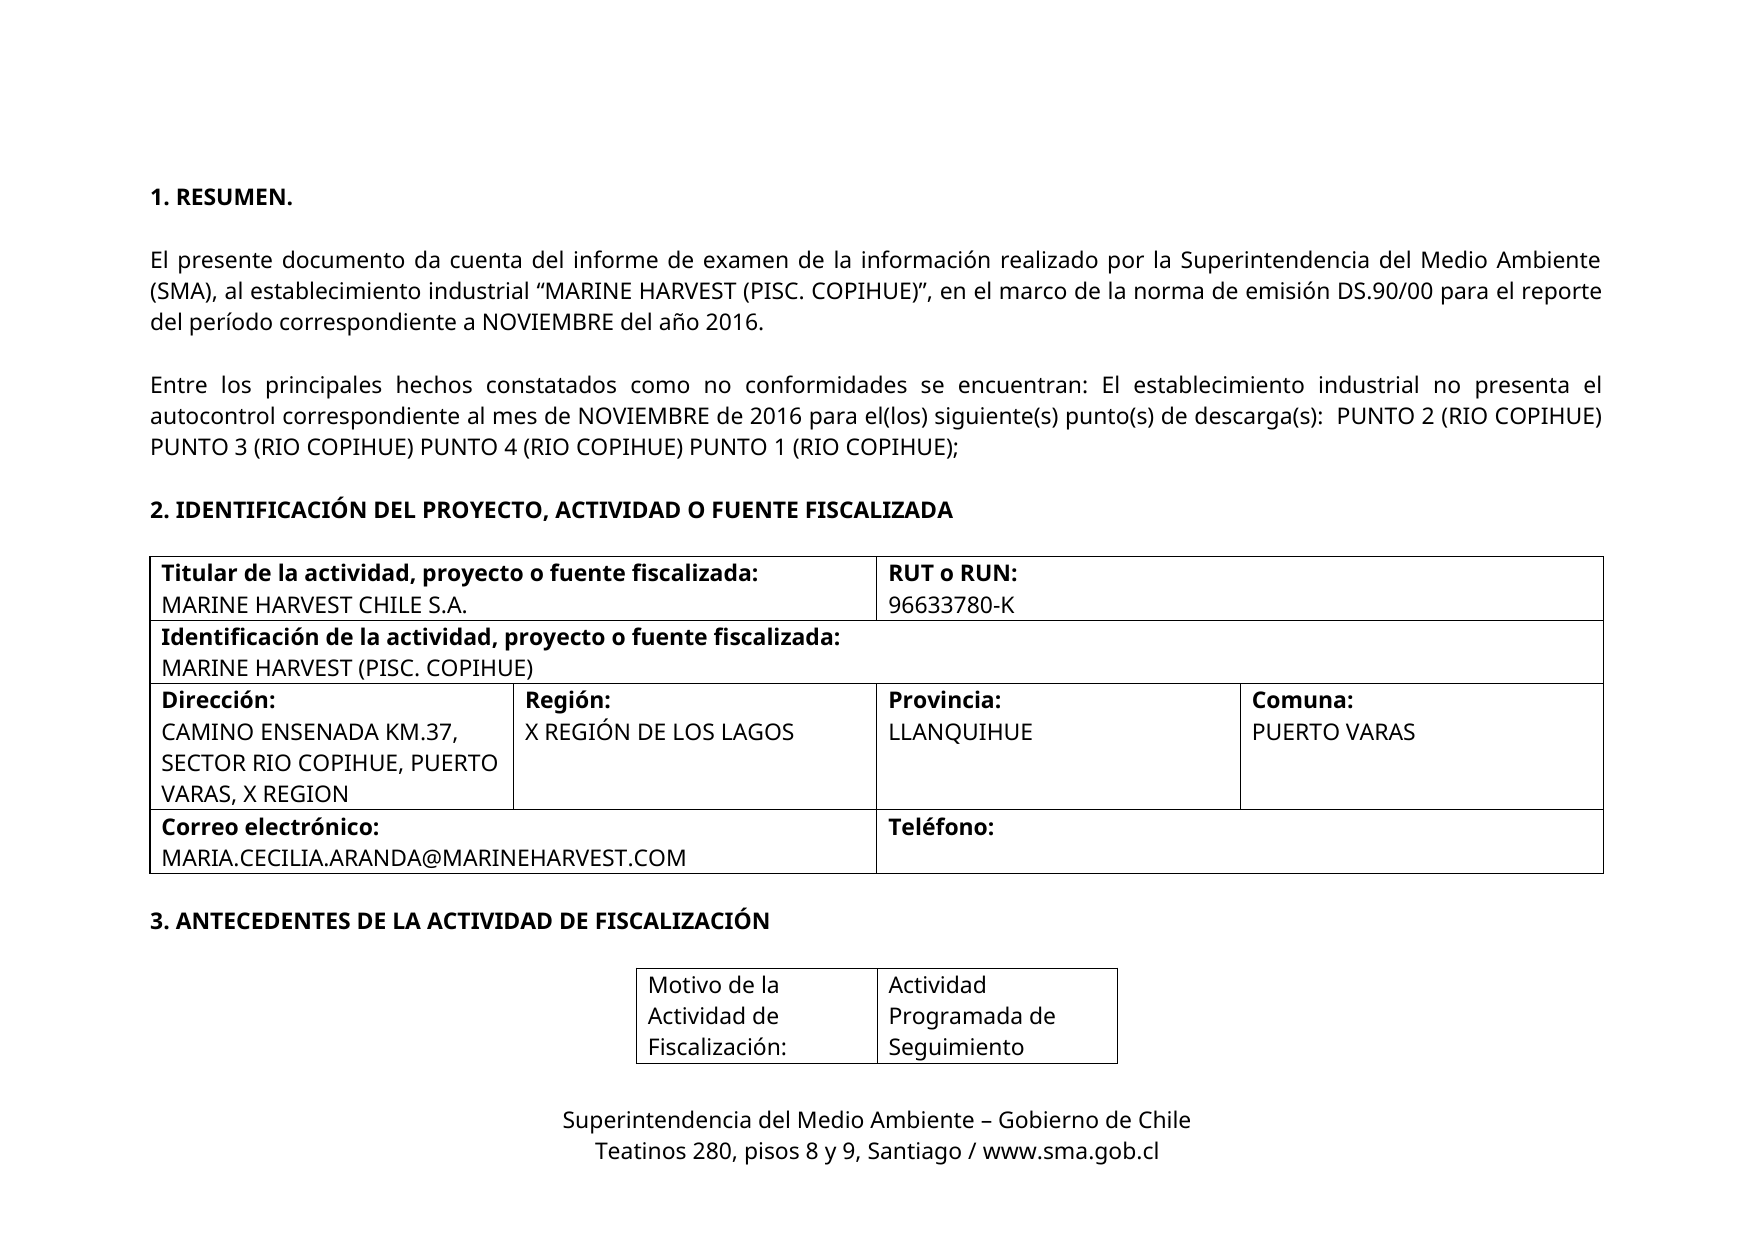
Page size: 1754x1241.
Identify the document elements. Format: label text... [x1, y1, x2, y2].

table_cell Correo electrónico: MARIA.CECILIA.ARANDA@MARINEHARVEST.COM [151, 810, 876, 873]
table_cell Provincia: LLANQUIHUE [877, 684, 1240, 809]
table_cell Comuna: PUERTO VARAS [1241, 684, 1603, 809]
table_header RUT o RUN: 96633780-K [877, 557, 1603, 620]
text 2. IDENTIFICACIÓN DEL PROYECTO, ACTIVIDAD O FUENTE FISCALIZADA [150, 462, 1604, 525]
text 3. ANTECEDENTES DE LA ACTIVIDAD DE FISCALIZACIÓN [150, 874, 1604, 936]
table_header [878, 969, 1117, 1062]
table_cell Región: X REGIÓN DE LOS LAGOS [514, 684, 876, 809]
text 1. RESUMEN. [150, 150, 1604, 212]
text El presente documento da cuenta del informe de examen de la información realizado por la Superintendencia del Medio Ambiente (SMA), al establecimiento industrial “MARINE HARVEST (PISC. COPIHUE)”, en el marco de la norma de emisión DS.90/00 para el reporte del período correspondiente a NOVIEMBRE del año 2016. [150, 212, 1604, 337]
table_cell Identificación de la actividad, proyecto o fuente fiscalizada: MARINE HARVEST (PISC. COPIHUE) [151, 621, 1603, 683]
table_header Titular de la actividad, proyecto o fuente fiscalizada: MARINE HARVEST CHILE S.A. [151, 557, 876, 620]
text Entre los principales hechos constatados como no conformidades se encuentran: El establecimiento industrial no presenta el autocontrol correspondiente al mes de NOVIEMBRE de 2016 para el(los) siguiente(s) punto(s) de descarga(s): PUNTO 2 (RIO COPIHUE) PUNTO 3 (RIO COPIHUE) PUNTO 4 (RIO COPIHUE) PUNTO 1 (RIO COPIHUE); [150, 337, 1604, 462]
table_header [637, 969, 877, 1062]
table_cell Teléfono: [877, 810, 1603, 873]
table_cell Dirección: CAMINO ENSENADA KM.37, SECTOR RIO COPIHUE, PUERTO VARAS, X REGION [151, 684, 513, 809]
